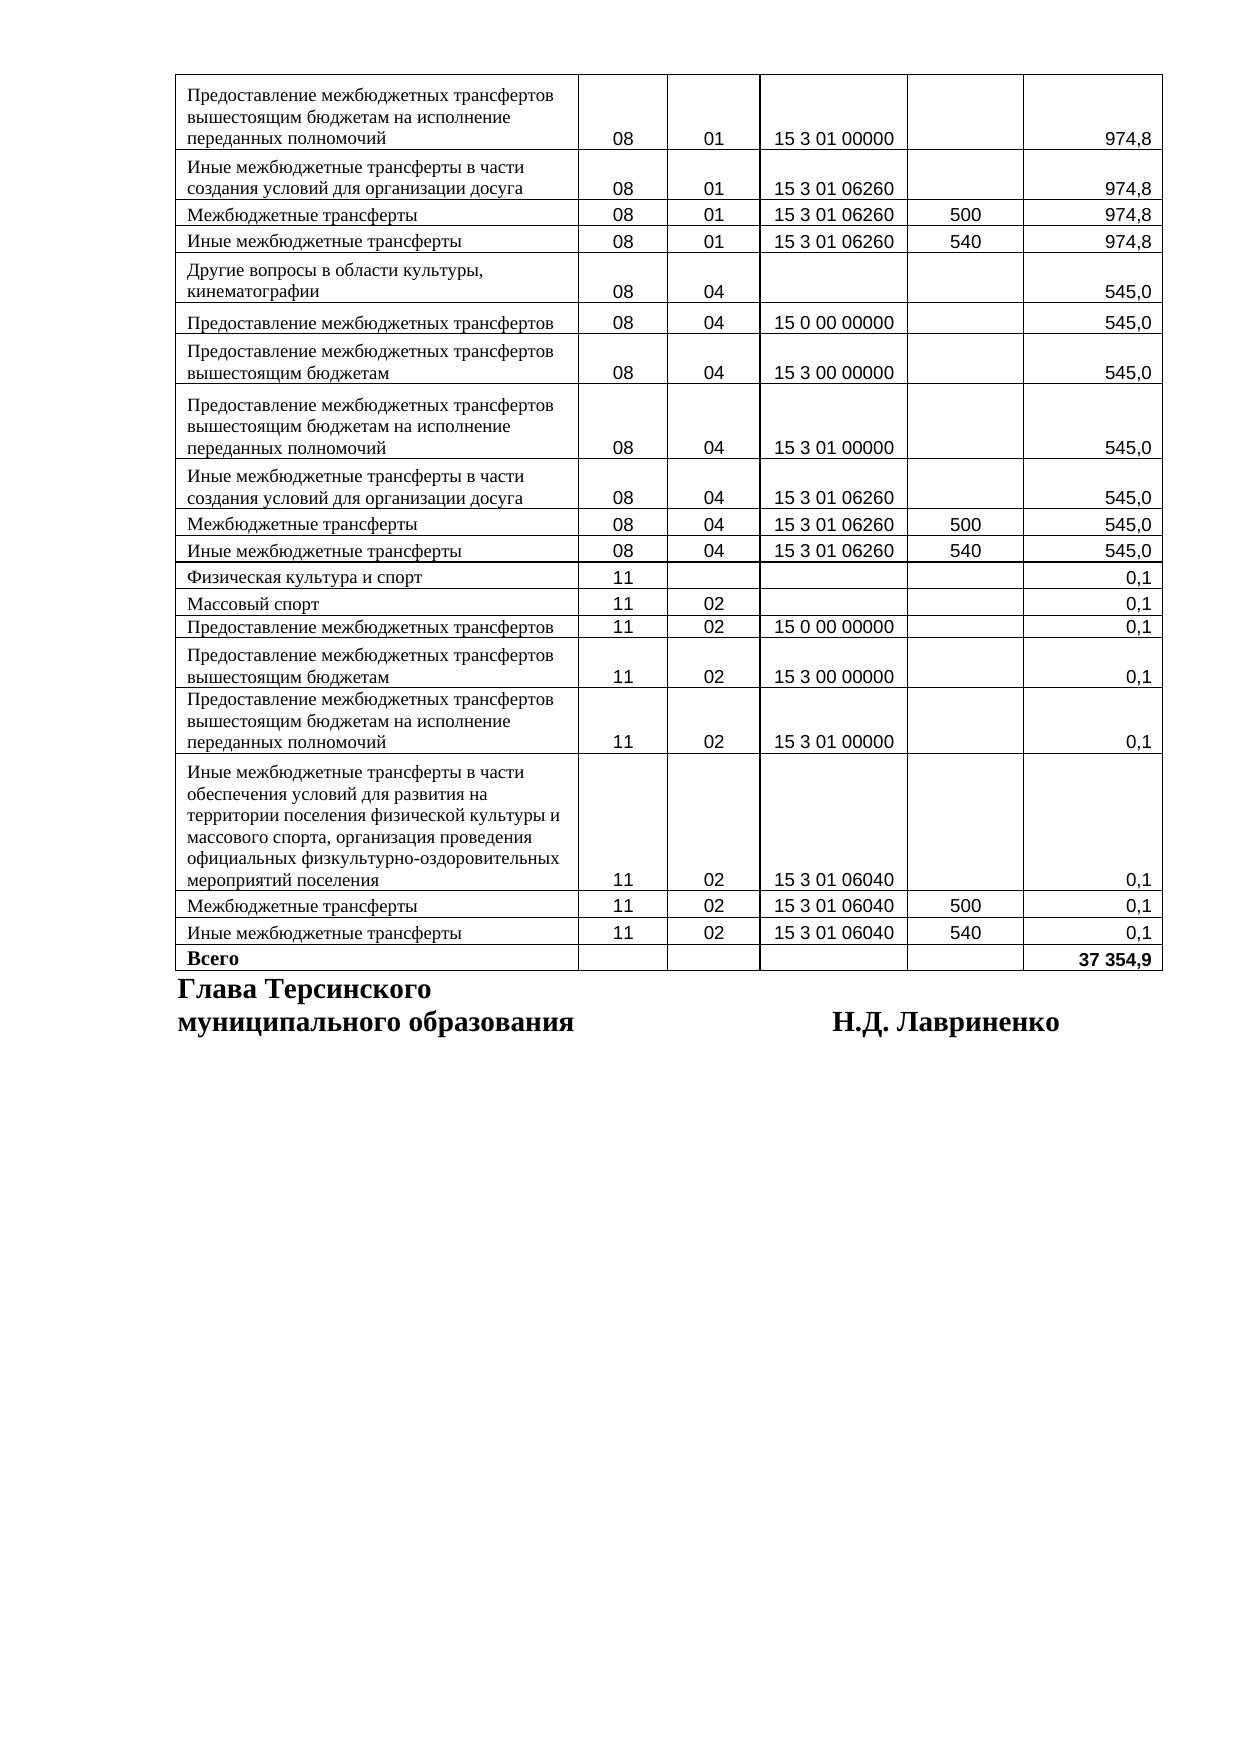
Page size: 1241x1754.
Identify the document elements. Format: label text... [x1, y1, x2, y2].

table_cell 545,0 [1024, 509, 1162, 535]
table_cell 04 [668, 459, 759, 508]
table_cell Предоставление межбюджетных трансфертов вышестоящим бюджетам [176, 334, 578, 383]
table_cell 08 [579, 150, 667, 199]
table_cell Иные межбюджетные трансферты в части создания условий для организации досуга [176, 150, 578, 199]
table_cell Физическая культура и спорт [176, 563, 578, 588]
table_cell [761, 563, 907, 588]
table_cell Межбюджетные трансферты [176, 509, 578, 535]
table_cell 500 [908, 891, 1023, 917]
table_cell [908, 638, 1023, 687]
table_cell 04 [668, 334, 759, 383]
table_cell [908, 303, 1023, 333]
table_cell 08 [579, 253, 667, 302]
table_cell 08 [579, 459, 667, 508]
table_cell [668, 945, 759, 970]
table_cell 545,0 [1024, 384, 1162, 458]
table_cell 01 [668, 150, 759, 199]
table_cell [908, 75, 1023, 149]
table_cell [908, 459, 1023, 508]
text Глава Терсинского [177, 971, 1152, 1004]
table_cell 15 3 01 06260 [761, 536, 907, 561]
table_cell 15 3 01 06040 [761, 754, 907, 890]
table_cell 08 [579, 200, 667, 225]
table_cell Иные межбюджетные трансферты в части создания условий для организации досуга [176, 459, 578, 508]
table_cell [908, 688, 1023, 753]
table_cell Иные межбюджетные трансферты [176, 918, 578, 943]
table_cell 01 [668, 200, 759, 225]
table_cell [908, 253, 1023, 302]
table_cell 15 3 01 06260 [761, 509, 907, 535]
table_cell 11 [579, 891, 667, 917]
table_cell 04 [668, 384, 759, 458]
table_cell Предоставление межбюджетных трансфертов [176, 616, 578, 637]
table_cell Предоставление межбюджетных трансфертов вышестоящим бюджетам на исполнение переданных полномочий [176, 384, 578, 458]
table_cell [908, 945, 1023, 970]
table_cell 974,8 [1024, 200, 1162, 225]
table_cell 0,1 [1024, 616, 1162, 637]
table_cell [908, 334, 1023, 383]
table_cell Предоставление межбюджетных трансфертов вышестоящим бюджетам на исполнение переданных полномочий [176, 688, 578, 753]
table_cell 545,0 [1024, 303, 1162, 333]
table_cell 01 [668, 226, 759, 252]
table_cell 15 3 01 06260 [761, 459, 907, 508]
table_cell 11 [579, 918, 667, 943]
table_cell 0,1 [1024, 891, 1162, 917]
table_cell [908, 589, 1023, 614]
table_cell 15 0 00 00000 [761, 616, 907, 637]
table_cell Иные межбюджетные трансферты [176, 536, 578, 561]
table_cell 545,0 [1024, 253, 1162, 302]
table_cell [761, 945, 907, 970]
table_cell 11 [579, 688, 667, 753]
table_cell 04 [668, 536, 759, 561]
table_cell 01 [668, 75, 759, 149]
table_cell 974,8 [1024, 75, 1162, 149]
table_cell Предоставление межбюджетных трансфертов вышестоящим бюджетам на исполнение переданных полномочий [176, 75, 578, 149]
table_cell 37 354,9 [1024, 945, 1162, 970]
table_cell 15 3 01 00000 [761, 384, 907, 458]
table_cell 11 [579, 589, 667, 614]
table_cell 08 [579, 536, 667, 561]
table_cell 0,1 [1024, 563, 1162, 588]
table_cell 11 [579, 754, 667, 890]
table_cell Массовый спорт [176, 589, 578, 614]
table_cell 04 [668, 253, 759, 302]
table_cell 15 3 01 00000 [761, 75, 907, 149]
table_cell 02 [668, 754, 759, 890]
table_cell 15 3 00 00000 [761, 638, 907, 687]
table_cell 02 [668, 688, 759, 753]
table_cell 0,1 [1024, 688, 1162, 753]
table_cell Межбюджетные трансферты [176, 891, 578, 917]
table_cell 15 3 01 06040 [761, 918, 907, 943]
table_cell 02 [668, 638, 759, 687]
table_cell 545,0 [1024, 334, 1162, 383]
table_cell 15 0 00 00000 [761, 303, 907, 333]
table_cell 500 [908, 200, 1023, 225]
table_cell 15 3 01 06260 [761, 226, 907, 252]
table_cell Всего [176, 945, 578, 970]
table_cell Иные межбюджетные трансферты в части обеспечения условий для развития на территории поселения физической культуры и массового спорта, организация проведения официальных физкультурно-оздоровительных мероприятий поселения [176, 754, 578, 890]
table_cell 15 3 01 06040 [761, 891, 907, 917]
text муниципального образования Н.Д. Лавриненко [177, 1004, 1152, 1038]
table_cell [908, 150, 1023, 199]
table_cell 0,1 [1024, 754, 1162, 890]
table_cell [668, 563, 759, 588]
table_cell 15 3 01 00000 [761, 688, 907, 753]
table_cell 11 [579, 616, 667, 637]
table_cell 08 [579, 384, 667, 458]
table_cell 08 [579, 226, 667, 252]
table_cell 974,8 [1024, 226, 1162, 252]
table_cell 545,0 [1024, 459, 1162, 508]
table_cell 02 [668, 616, 759, 637]
table_cell 540 [908, 226, 1023, 252]
table_cell Предоставление межбюджетных трансфертов [176, 303, 578, 333]
table_cell 08 [579, 75, 667, 149]
table_cell 540 [908, 536, 1023, 561]
table_cell [579, 945, 667, 970]
table_cell 02 [668, 918, 759, 943]
table_cell [761, 589, 907, 614]
table_cell 02 [668, 891, 759, 917]
table_cell Предоставление межбюджетных трансфертов вышестоящим бюджетам [176, 638, 578, 687]
table_cell 545,0 [1024, 536, 1162, 561]
table_cell 0,1 [1024, 638, 1162, 687]
table_cell [761, 253, 907, 302]
table_cell [908, 616, 1023, 637]
table_cell 974,8 [1024, 150, 1162, 199]
table_cell 0,1 [1024, 918, 1162, 943]
table_cell 04 [668, 303, 759, 333]
table_cell [908, 563, 1023, 588]
table_cell 0,1 [1024, 589, 1162, 614]
table_cell 15 3 01 06260 [761, 200, 907, 225]
table_cell Иные межбюджетные трансферты [176, 226, 578, 252]
table_cell 500 [908, 509, 1023, 535]
table_cell 04 [668, 509, 759, 535]
table_cell 02 [668, 589, 759, 614]
table_cell Другие вопросы в области культуры, кинематографии [176, 253, 578, 302]
table_cell 540 [908, 918, 1023, 943]
table_cell [908, 384, 1023, 458]
table_cell [908, 754, 1023, 890]
table_cell 08 [579, 509, 667, 535]
table_cell 15 3 00 00000 [761, 334, 907, 383]
table_cell 11 [579, 563, 667, 588]
table_cell 08 [579, 334, 667, 383]
table_cell 08 [579, 303, 667, 333]
table_cell 11 [579, 638, 667, 687]
table_cell Межбюджетные трансферты [176, 200, 578, 225]
table_cell 15 3 01 06260 [761, 150, 907, 199]
